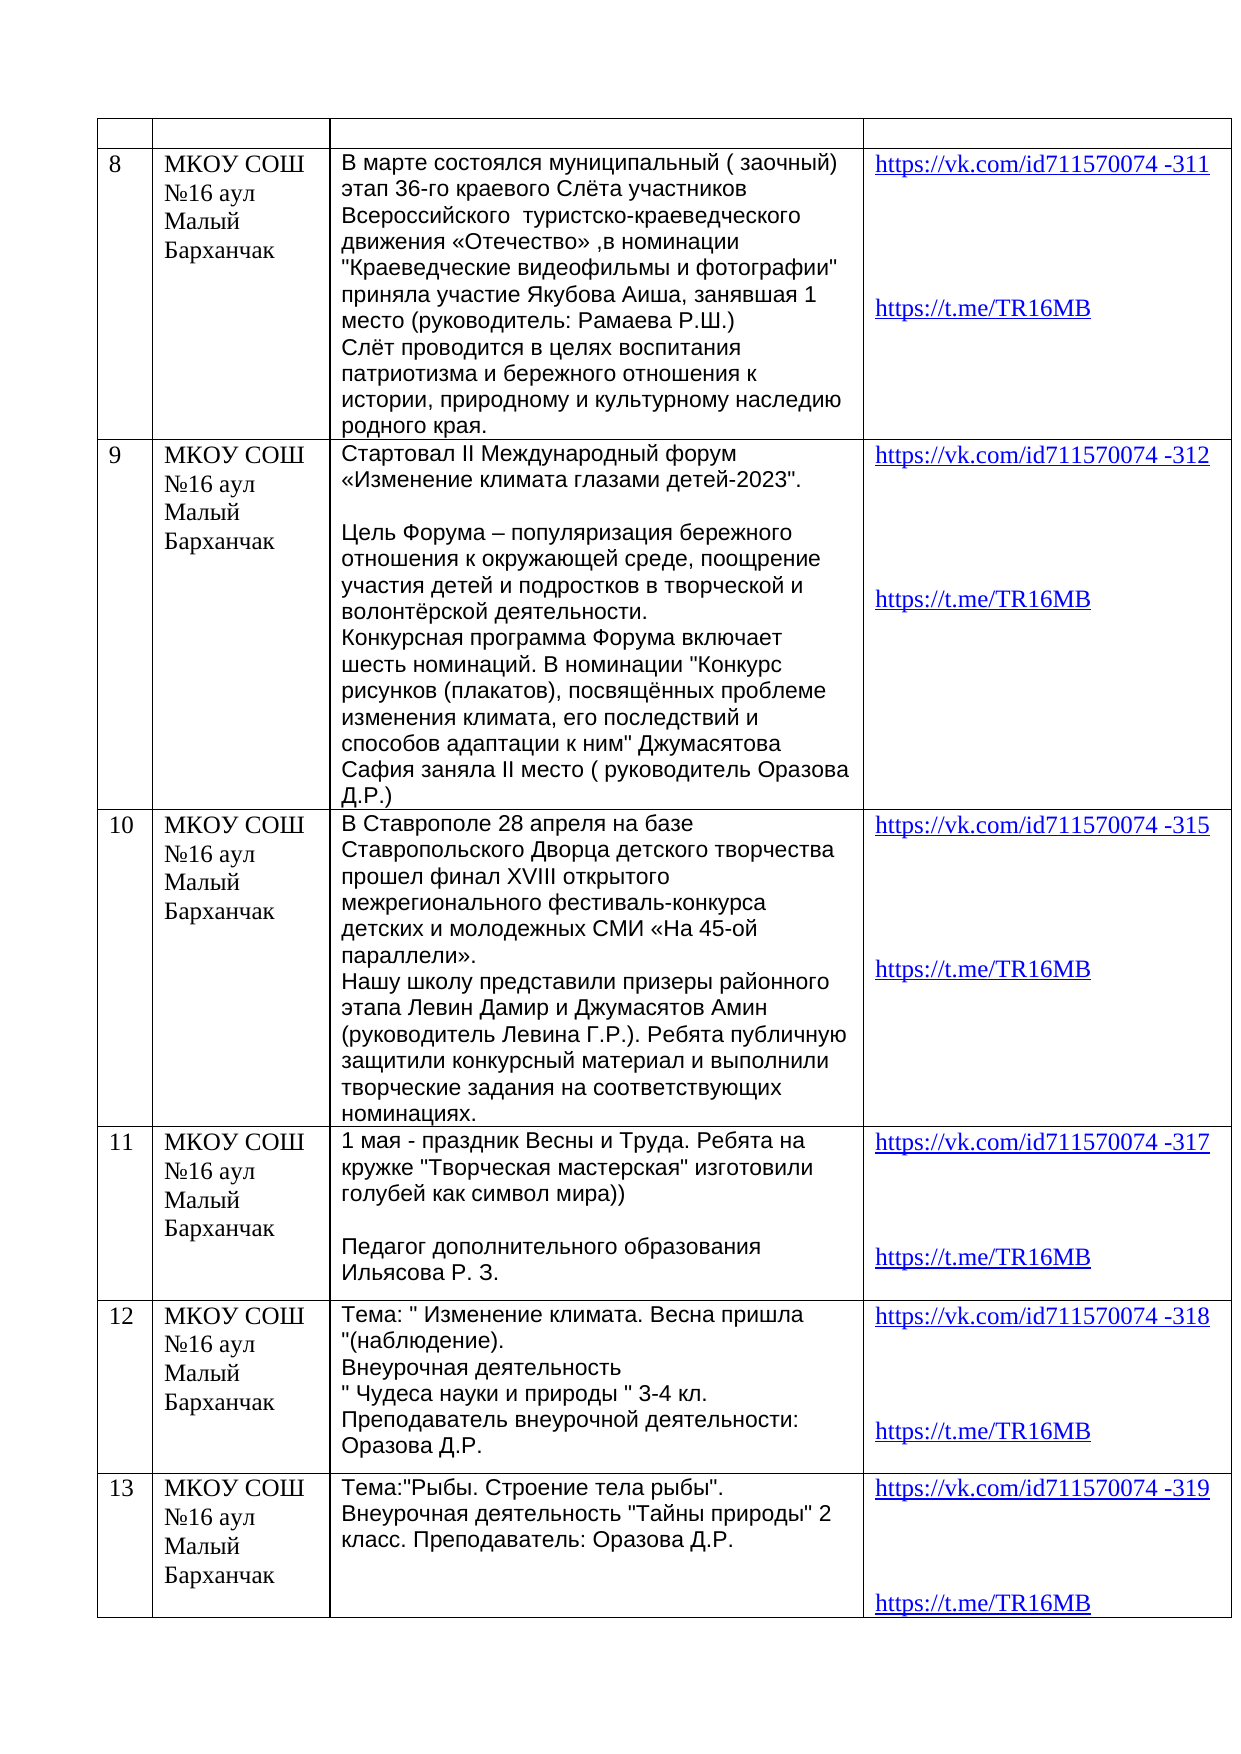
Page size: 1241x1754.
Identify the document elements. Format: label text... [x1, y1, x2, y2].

table_cell 1 мая - праздник Весны и Труда. Ребята на кружке "Творческая мастерская" изготовили голубей как символ мира)) Педагог дополнительного образования Ильясова Р. З. [331, 1127, 863, 1300]
table_cell https://vk.com/id711570074 -317 https://t.me/TR16MB [864, 1127, 1231, 1300]
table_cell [153, 119, 329, 148]
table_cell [864, 119, 1231, 148]
table_cell 11 [98, 1127, 152, 1300]
table_cell МКОУ СОШ №16 аул Малый Барханчак [153, 810, 329, 1126]
table_cell 12 [98, 1301, 152, 1472]
table_cell https://vk.com/id711570074 -312 https://t.me/TR16MB [864, 440, 1231, 809]
table_cell 8 [98, 149, 152, 439]
table_cell МКОУ СОШ №16 аул Малый Барханчак [153, 1127, 329, 1300]
table_cell МКОУ СОШ №16 аул Малый Барханчак [153, 440, 329, 809]
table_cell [153, 1474, 329, 1617]
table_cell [864, 1474, 1231, 1617]
table_cell https://vk.com/id711570074 -315 https://t.me/TR16MB [864, 810, 1231, 1126]
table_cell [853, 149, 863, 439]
table_cell 7 [98, 119, 152, 148]
table_cell МКОУ СОШ №16 аул Малый Барханчак [153, 1301, 329, 1472]
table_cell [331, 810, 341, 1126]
table_cell https://vk.com/id711570074 -318 https://t.me/TR16MB [864, 1301, 1231, 1472]
table_cell МКОУ СОШ №16 аул Малый Барханчак [153, 149, 329, 439]
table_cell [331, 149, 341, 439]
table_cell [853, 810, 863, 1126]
table_cell 9 [98, 440, 152, 809]
table_cell https://vk.com/id711570074 -311 https://t.me/TR16MB [864, 149, 1231, 439]
table_cell Тема: " Изменение климата. Весна пришла "(наблюдение). Внеурочная деятельность " Чудеса науки и природы " 3-4 кл. Преподаватель внеурочной деятельности: Оразова Д.Р. [331, 1301, 863, 1472]
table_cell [331, 1474, 863, 1617]
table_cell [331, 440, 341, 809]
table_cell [331, 119, 863, 148]
table_cell 13 [98, 1474, 152, 1617]
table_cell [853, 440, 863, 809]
table_cell 10 [98, 810, 152, 1126]
